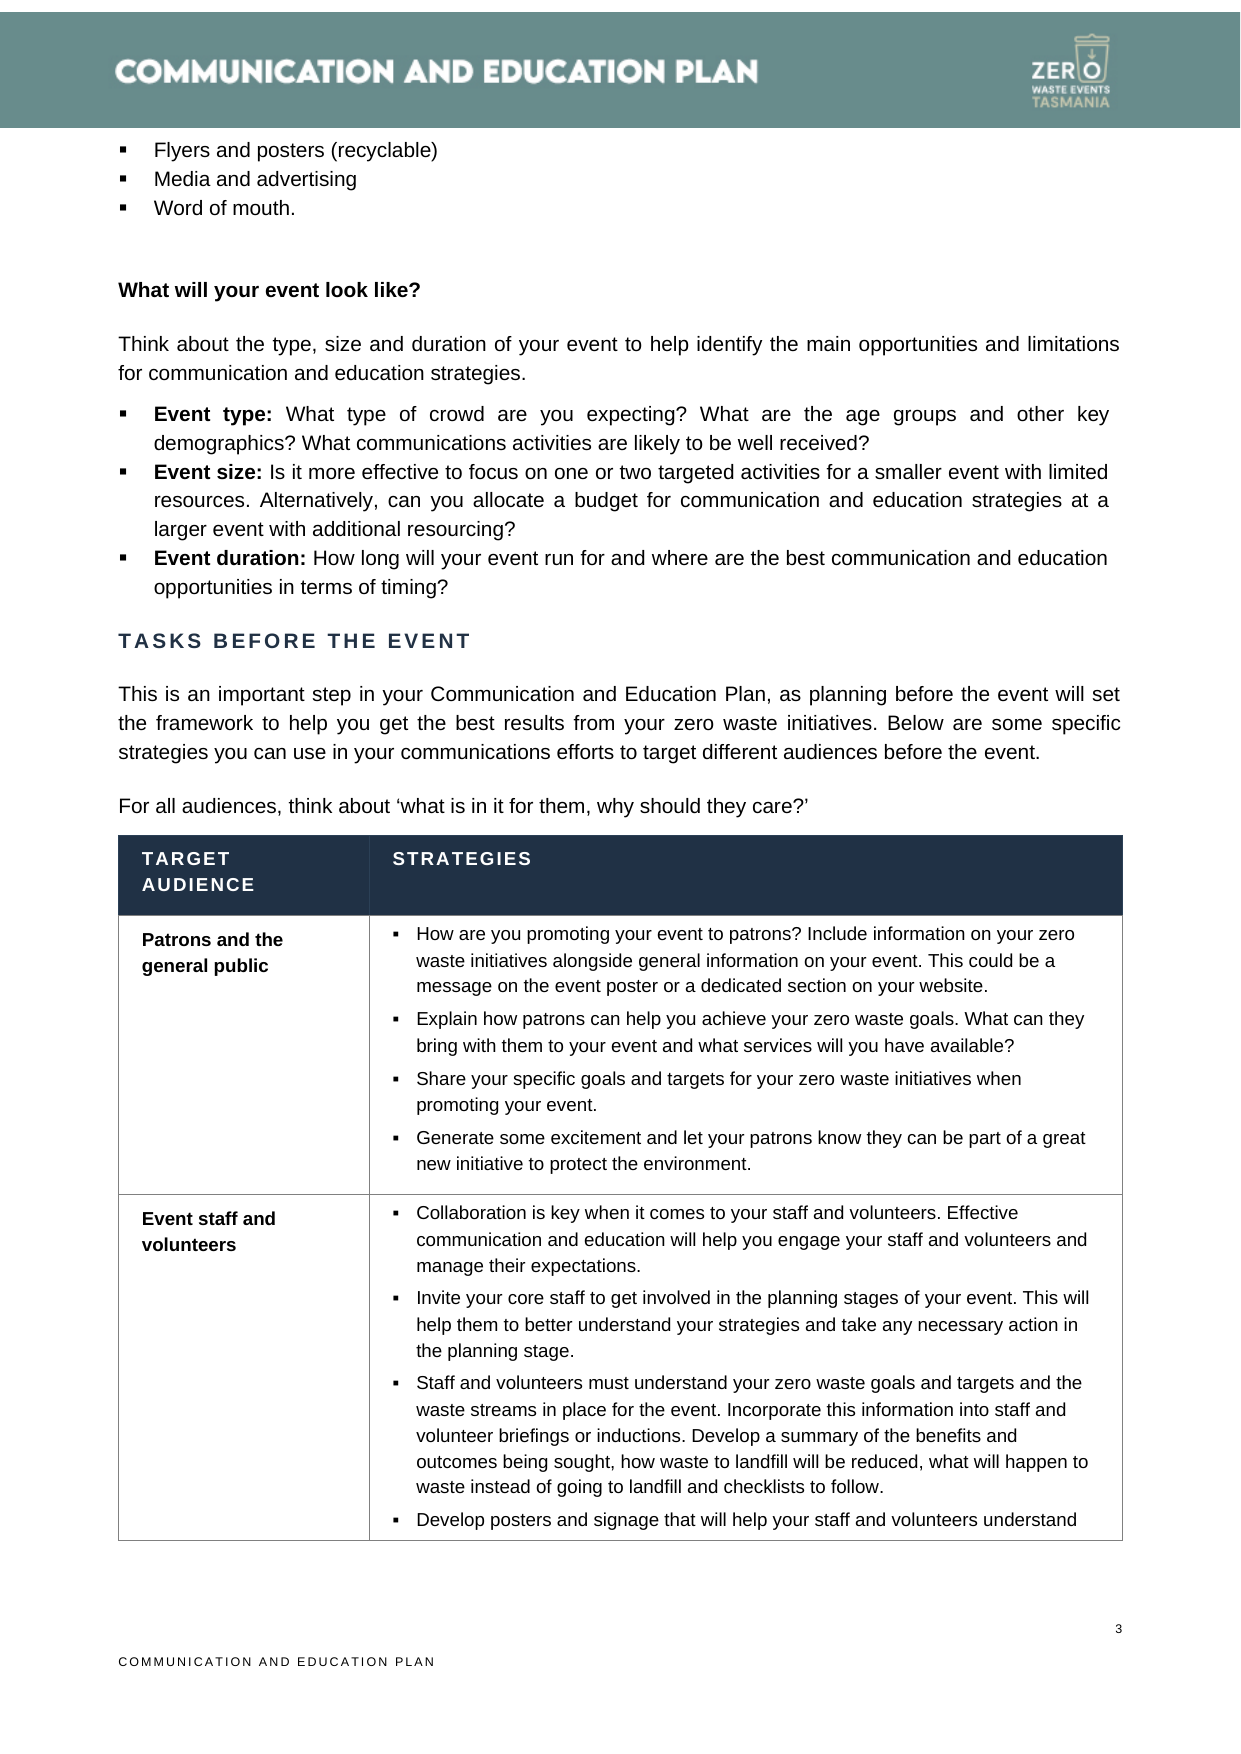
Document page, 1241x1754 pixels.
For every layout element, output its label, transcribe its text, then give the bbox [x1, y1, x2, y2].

text This is an important step in your Communication and Education Plan, as planning before the event will set the framework to help you get the best results from your zero waste initiatives. Below are some specific strategies you can use in your communications efforts to target different audiences before the event. [118, 682, 1122, 764]
table_header target audience [119, 836, 369, 915]
table_cell How are you promoting your event to patrons? Include information on your zero waste initiatives alongside general information on your event. This could be a message on the event poster or a dedicated section on your website. Explain how patrons can help you achieve your zero waste goals. What can they bring with them to your event and what services will you have available? Share your specific goals and targets for your zero waste initiatives when promoting your event. Generate some excitement and let your patrons know they can be part of a great new initiative to protect the environment. [370, 916, 1122, 1194]
table_cell Patrons and the general public [119, 916, 369, 1194]
text What will your event look like? [118, 249, 1122, 302]
text Think about the type, size and duration of your event to help identify the main opportunities and limitations for communication and education strategies. [118, 332, 1122, 384]
table_header strategies [370, 836, 1122, 915]
subtitle Tasks before the event [118, 628, 1110, 652]
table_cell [370, 1195, 1122, 1540]
table_cell Event staff and volunteers [119, 1195, 369, 1540]
list Event type: What type of crowd are you expecting? What are the age groups and other key demographics? What communications activities are likely to be well received? [118, 402, 1110, 455]
list Flyers and posters (recyclable) [118, 138, 1110, 162]
list Media and advertising [118, 167, 1110, 191]
list Word of mouth. [118, 196, 1110, 219]
list Event size: Is it more effective to focus on one or two targeted activities for a smaller event with limited resources. Alternatively, can you allocate a budget for communication and education strategies at a larger event with additional resourcing? [118, 459, 1110, 541]
picture [0, 12, 1241, 128]
text For all audiences, think about ‘what is in it for them, why should they care?’ [118, 793, 1122, 817]
list Event duration: How long will your event run for and where are the best communication and education opportunities in terms of timing? [118, 546, 1110, 599]
